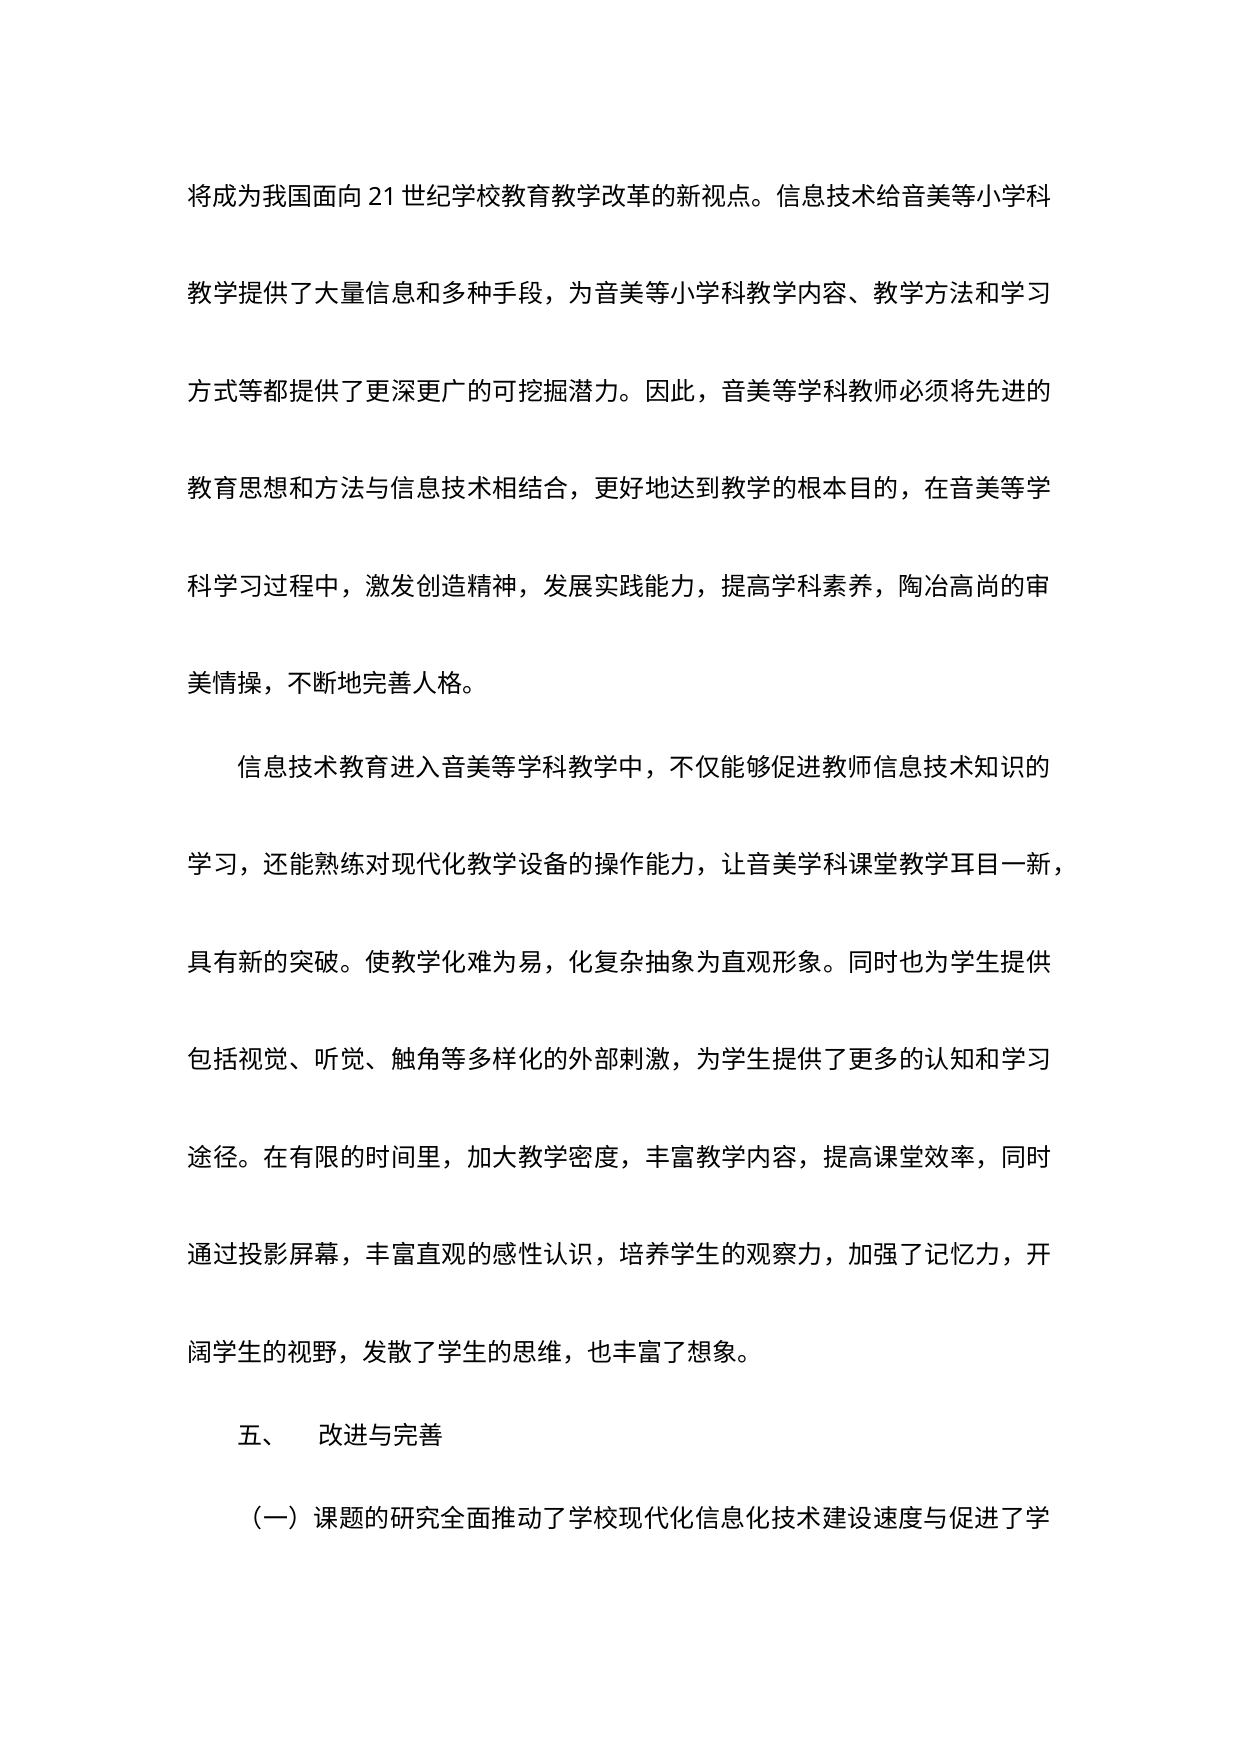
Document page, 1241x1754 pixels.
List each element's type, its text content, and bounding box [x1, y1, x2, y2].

list 改进与完善 [237, 1401, 1053, 1466]
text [187, 162, 1053, 714]
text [187, 1484, 1053, 1549]
text 信息技术教育进入音美等学科教学中，不仅能够促进教师信息技术知识的学习，还能熟练对现代化教学设备的操作能力，让音美学科课堂教学耳目一新，具有新的突破。使教学化难为易，化复杂抽象为直观形象。同时也为学生提供包括视觉、听觉、触角等多样化的外部剌激，为学生提供了更多的认知和学习途径。在有限的时间里，加大教学密度，丰富教学内容，提高课堂效率，同时通过投影屏幕，丰富直观的感性认识，培养学生的观察力，加强了记忆力，开阔学生的视野，发散了学生的思维，也丰富了想象。 [187, 733, 1053, 1383]
